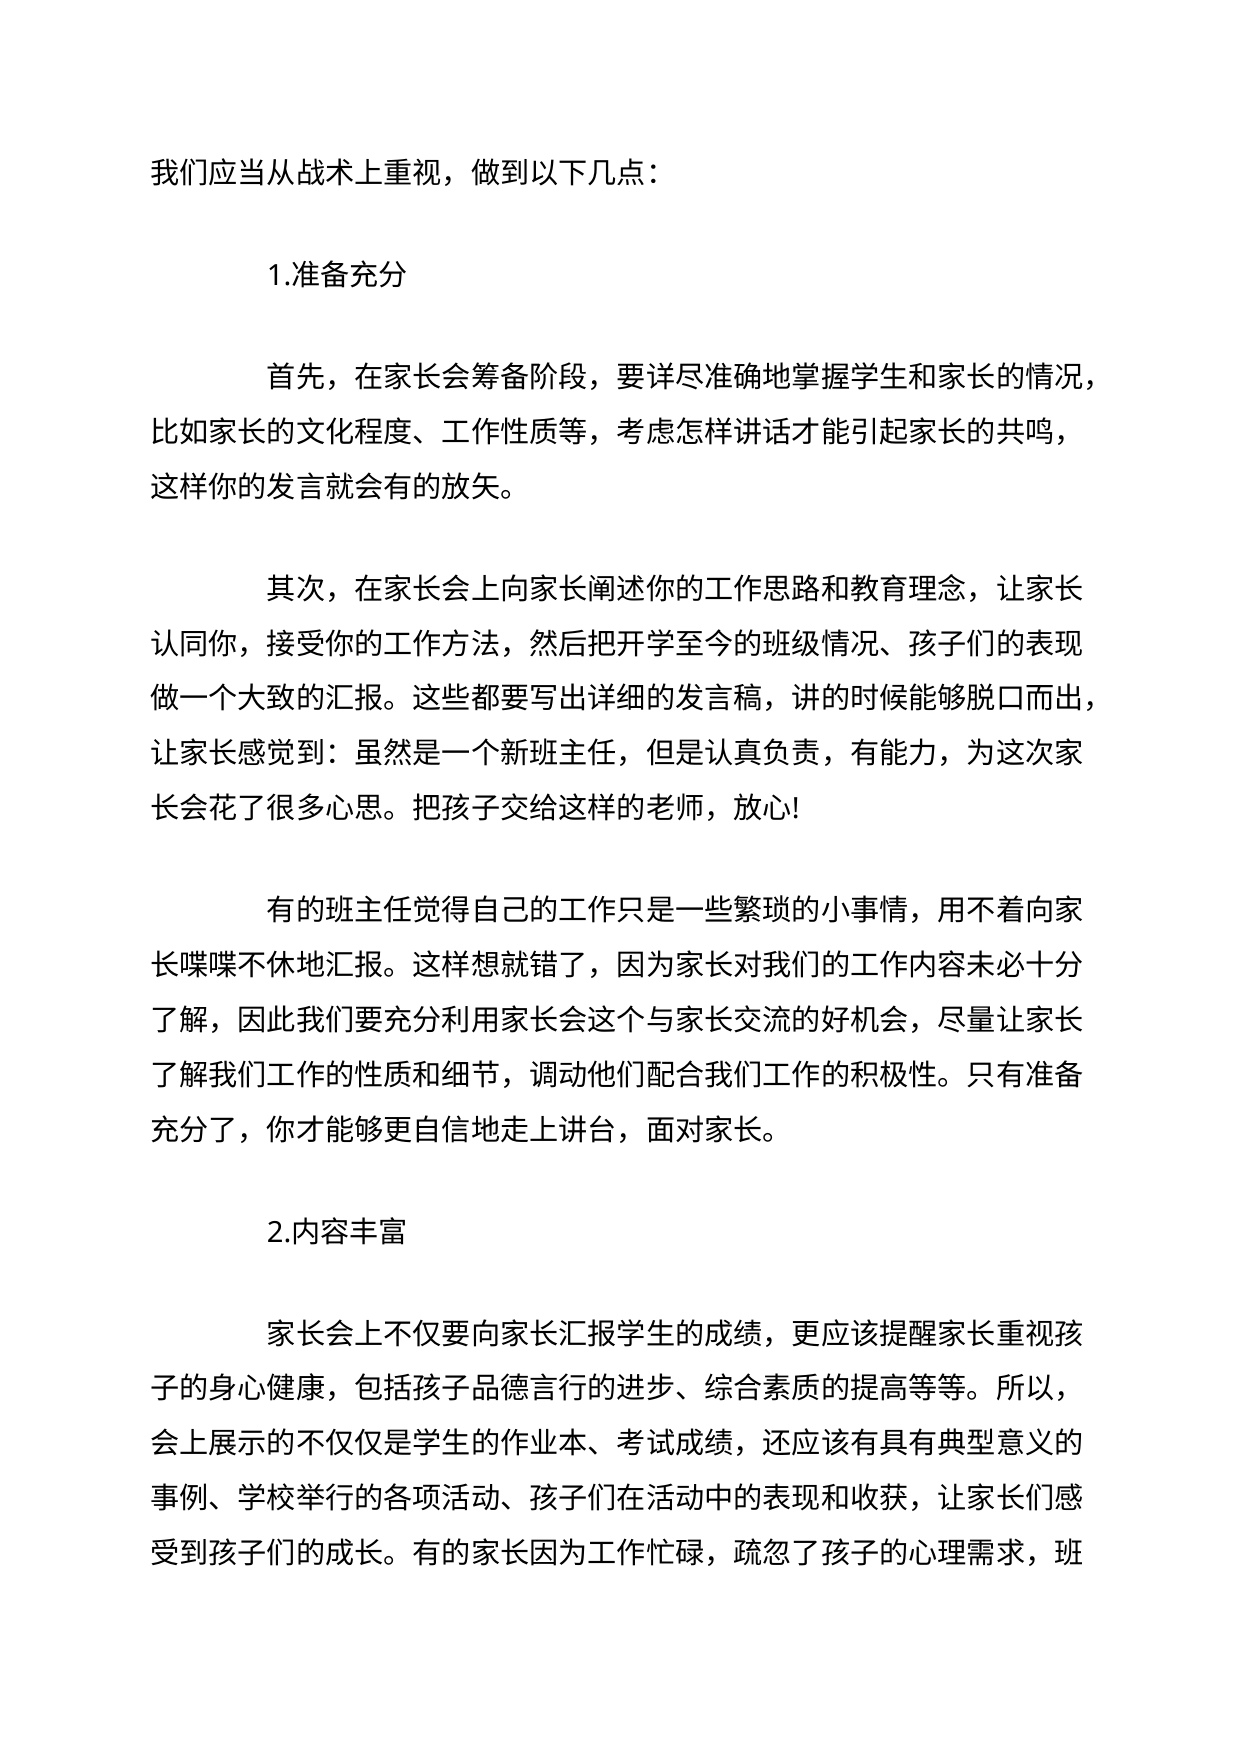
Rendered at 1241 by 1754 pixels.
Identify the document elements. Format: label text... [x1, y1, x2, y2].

text 1.准备充分 [150, 252, 1090, 294]
text 其次，在家长会上向家长阐述你的工作思路和教育理念，让家长认同你，接受你的工作方法，然后把开学至今的班级情况、孩子们的表现做一个大致的汇报。这些都要写出详细的发言稿，讲的时候能够脱口而出，让家长感觉到：虽然是一个新班主任，但是认真负责，有能力，为这次家长会花了很多心思。把孩子交给这样的老师，放心! [150, 565, 1090, 827]
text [150, 1310, 1090, 1572]
text 首先，在家长会筹备阶段，要详尽准确地掌握学生和家长的情况，比如家长的文化程度、工作性质等，考虑怎样讲话才能引起家长的共鸣，这样你的发言就会有的放矢。 [150, 354, 1090, 506]
text 2.内容丰富 [150, 1208, 1090, 1251]
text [150, 150, 1090, 192]
text 有的班主任觉得自己的工作只是一些繁琐的小事情，用不着向家长喋喋不休地汇报。这样想就错了，因为家长对我们的工作内容未必十分了解，因此我们要充分利用家长会这个与家长交流的好机会，尽量让家长了解我们工作的性质和细节，调动他们配合我们工作的积极性。只有准备充分了，你才能够更自信地走上讲台，面对家长。 [150, 887, 1090, 1149]
